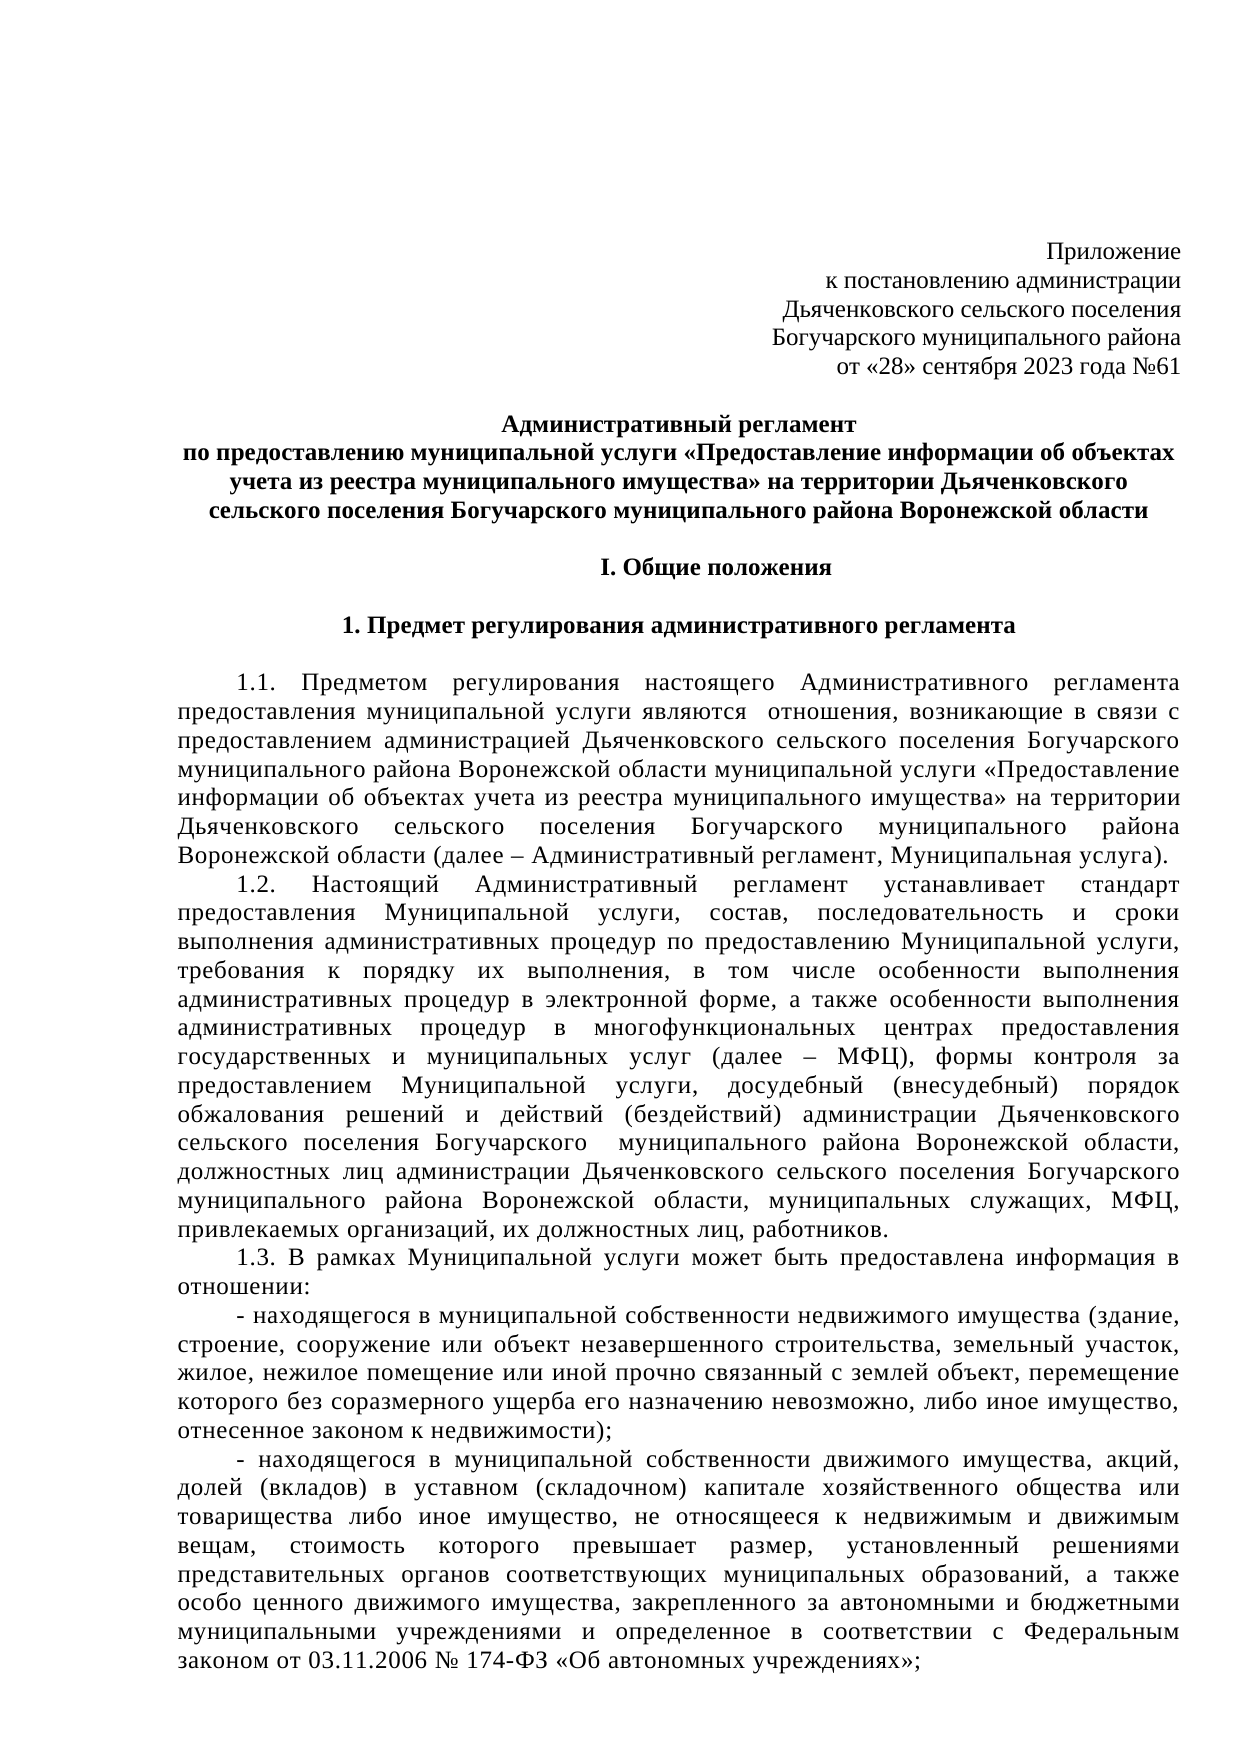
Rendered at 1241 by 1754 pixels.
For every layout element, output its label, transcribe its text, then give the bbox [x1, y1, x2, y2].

text 1.1. Предметом регулирования настоящего Административного регламента предоставления муниципальной услуги являются отношения, возникающие в связи с предоставлением администрацией Дьяченковского сельского поселения Богучарского муниципального района Воронежской области муниципальной услуги «Предоставление информации об объектах учета из реестра муниципального имущества» на территории Дьяченковского сельского поселения Богучарского муниципального района Воронежской области (далее – Административный регламент, Муниципальная услуга). [177, 667, 1181, 869]
text к постановлению администрации [177, 265, 1181, 294]
text Богучарского муниципального района [177, 322, 1181, 351]
text Приложение [177, 236, 1181, 265]
text - находящегося в муниципальной собственности недвижимого имущества (здание, строение, сооружение или объект незавершенного строительства, земельный участок, жилое, нежилое помещение или иной прочно связанный с землей объект, перемещение которого без соразмерного ущерба его назначению невозможно, либо иное имущество, отнесенное законом к недвижимости); [177, 1300, 1181, 1444]
text - находящегося в муниципальной собственности движимого имущества, акций, долей (вкладов) в уставном (складочном) капитале хозяйственного общества или товарищества либо иное имущество, не относящееся к недвижимым и движимым вещам, стоимость которого превышает размер, установленный решениями представительных органов соответствующих муниципальных образований, а также особо ценного движимого имущества, закрепленного за автономными и бюджетными муниципальными учреждениями и определенное в соответствии с Федеральным законом от 03.11.2006 № 174-ФЗ «Об автономных учреждениях»; [177, 1444, 1181, 1674]
text Административный регламент [177, 409, 1181, 437]
text 1.3. В рамках Муниципальной услуги может быть предоставлена информация в отношении: [177, 1242, 1181, 1300]
text 1. Предмет регулирования административного регламента [177, 610, 1181, 639]
text Дьяченковского сельского поселения [177, 294, 1181, 322]
text от «28» сентября 2023 года №61 [177, 351, 1181, 380]
text по предоставлению муниципальной услуги «Предоставление информации об объектах учета из реестра муниципального имущества» на территории Дьяченковского сельского поселения Богучарского муниципального района Воронежской области [177, 437, 1181, 524]
text I. Общие положения [177, 552, 1181, 581]
text 1.2. Настоящий Административный регламент устанавливает стандарт предоставления Муниципальной услуги, состав, последовательность и сроки выполнения административных процедур по предоставлению Муниципальной услуги, требования к порядку их выполнения, в том числе особенности выполнения административных процедур в электронной форме, а также особенности выполнения административных процедур в многофункциональных центрах предоставления государственных и муниципальных услуг (далее – МФЦ), формы контроля за предоставлением Муниципальной услуги, досудебный (внесудебный) порядок обжалования решений и действий (бездействий) администрации Дьяченковского сельского поселения Богучарского муниципального района Воронежской области, должностных лиц администрации Дьяченковского сельского поселения Богучарского муниципального района Воронежской области, муниципальных служащих, МФЦ, привлекаемых организаций, их должностных лиц, работников. [177, 869, 1181, 1242]
